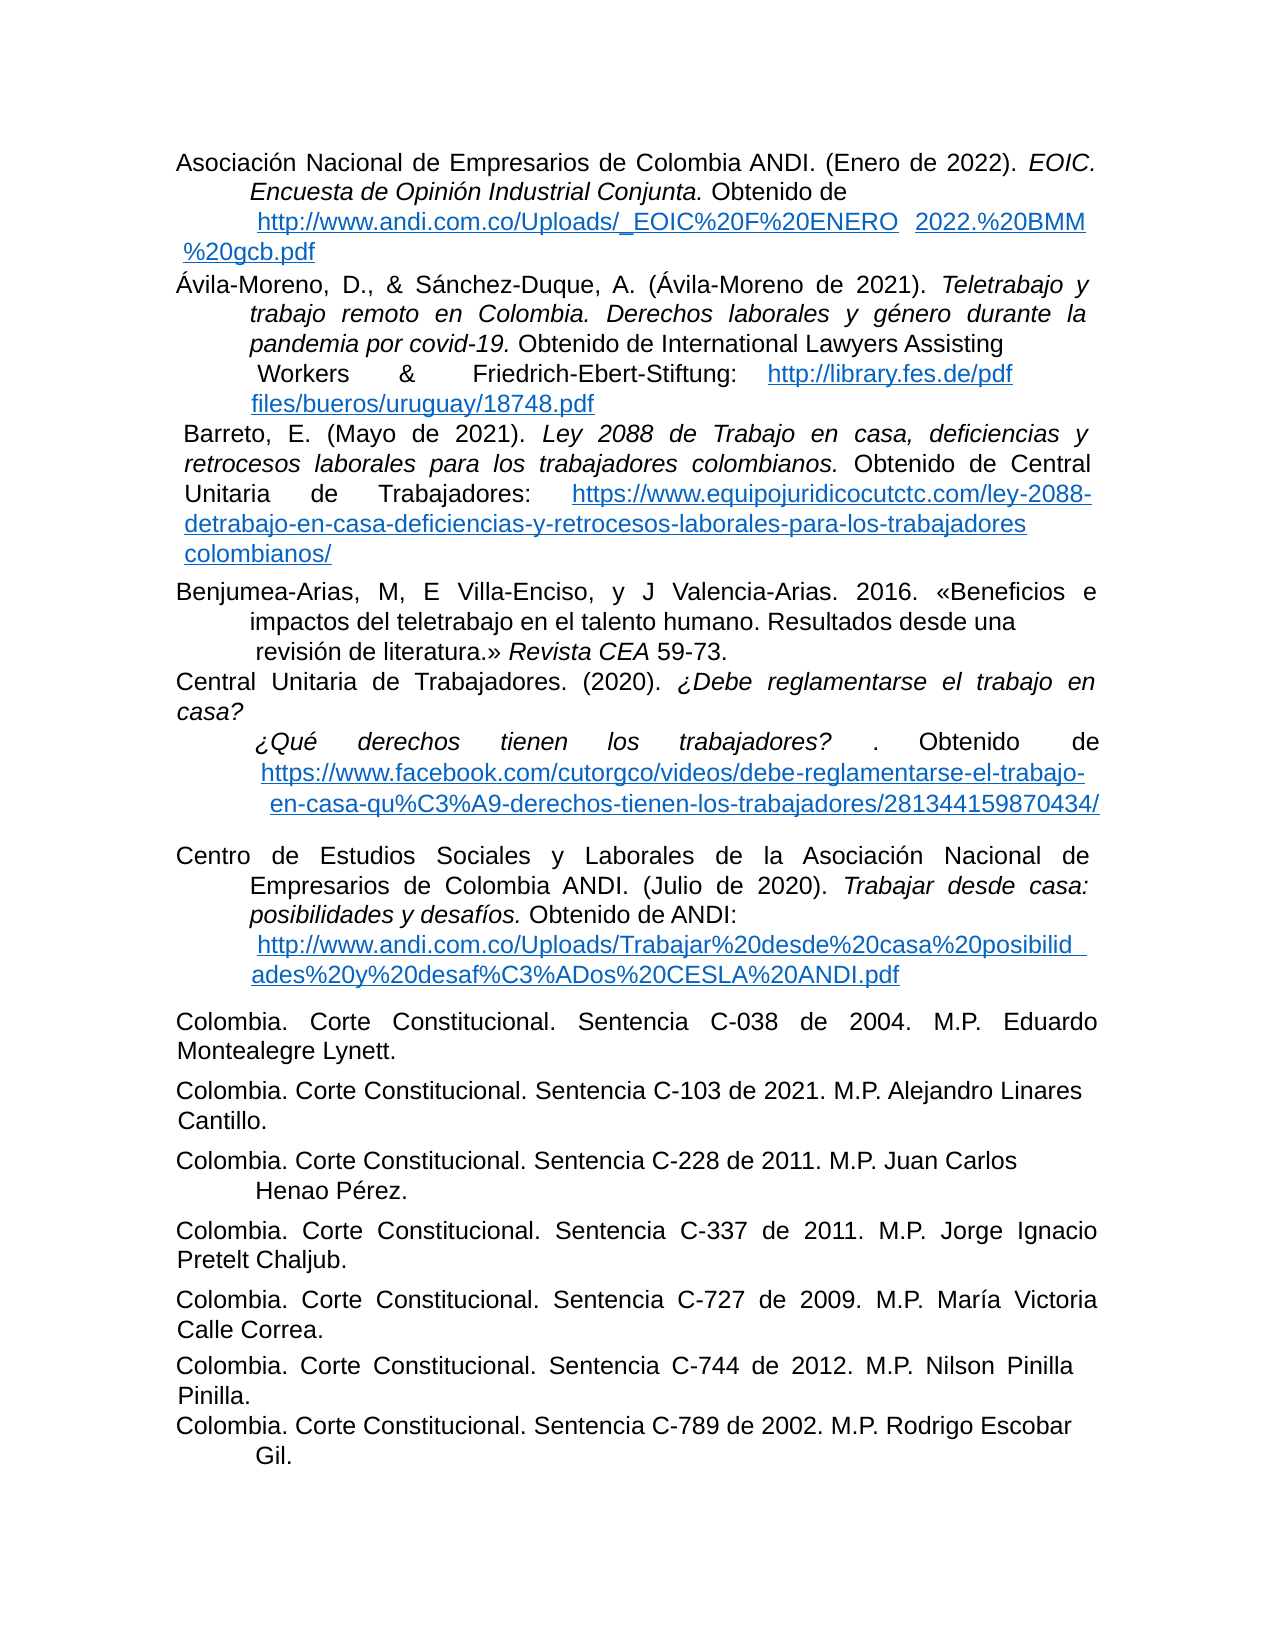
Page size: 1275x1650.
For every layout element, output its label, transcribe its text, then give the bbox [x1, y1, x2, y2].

text Colombia. Corte Constitucional. Sentencia C-103 de 2021. M.P. Alejandro Linares Cantillo. [176, 1076, 1099, 1134]
text Colombia. Corte Constitucional. Sentencia C-337 de 2011. M.P. Jorge Ignacio Pretelt Chaljub. [176, 1216, 1099, 1274]
text http://www.andi.com.co/Uploads/_EOIC%20F%20ENERO 2022.%20BMM%20gcb.pdf [183, 207, 1100, 266]
text Gil. [176, 1441, 1106, 1469]
text Colombia. Corte Constitucional. Sentencia C-727 de 2009. M.P. María Victoria Calle Correa. [176, 1286, 1099, 1344]
text http://www.andi.com.co/Uploads/Trabajar%20desde%20casa%20posibilid ades%20y%20desaf%C3%ADos%20CESLA%20ANDI.pdf [183, 930, 1100, 989]
text Workers & Friedrich-Ebert-Stiftung: http://library.fes.de/pdf files/bueros/uruguay/18748.pdf [183, 359, 1100, 418]
text Central Unitaria de Trabajadores. (2020). ¿Debe reglamentarse el trabajo en casa? [176, 667, 1099, 726]
text Colombia. Corte Constitucional. Sentencia C-038 de 2004. M.P. Eduardo Montealegre Lynett. [176, 1006, 1099, 1065]
text en-casa-qu%C3%A9-derechos-tienen-los-trabajadores/281344159870434/ [177, 789, 1106, 818]
text Colombia. Corte Constitucional. Sentencia C-228 de 2011. M.P. Juan Carlos [176, 1146, 1099, 1174]
text Ávila-Moreno, D., & Sánchez-Duque, A. (Ávila-Moreno de 2021). Teletrabajo y trabajo remoto en Colombia. Derechos laborales y género durante la pandemia por covid-19. Obtenido de International Lawyers Assisting [176, 270, 1091, 358]
text ¿Qué derechos tienen los trabajadores? . Obtenido de [177, 727, 1106, 756]
text Colombia. Corte Constitucional. Sentencia C-789 de 2002. M.P. Rodrigo Escobar [176, 1411, 1099, 1439]
text revisión de literatura.» Revista CEA 59-73. [176, 637, 1106, 666]
text Henao Pérez. [176, 1176, 1106, 1204]
text Colombia. Corte Constitucional. Sentencia C-744 de 2012. M.P. Nilson Pinilla Pinilla. [176, 1351, 1099, 1409]
text Benjumea-Arias, M, E Villa-Enciso, y J Valencia-Arias. 2016. «Beneficios e impactos del teletrabajo en el talento humano. Resultados desde una [176, 577, 1099, 636]
text Barreto, E. (Mayo de 2021). Ley 2088 de Trabajo en casa, deficiencias y retrocesos laborales para los trabajadores colombianos. Obtenido de Central Unitaria de Trabajadores: https://www.equipojuridicocutctc.com/ley-2088-detrabajo-en-casa-deficiencias-y-retrocesos-laborales-para-los-trabajadores colombianos/ [183, 419, 1092, 567]
text Centro de Estudios Sociales y Laborales de la Asociación Nacional de Empresarios de Colombia ANDI. (Julio de 2020). Trabajar desde casa: posibilidades y desafíos. Obtenido de ANDI: [176, 841, 1091, 929]
text Asociación Nacional de Empresarios de Colombia ANDI. (Enero de 2022). EOIC. Encuesta de Opinión Industrial Conjunta. Obtenido de [176, 147, 1099, 206]
text https://www.facebook.com/cutorgco/videos/debe-reglamentarse-el-trabajo- [177, 758, 1085, 787]
